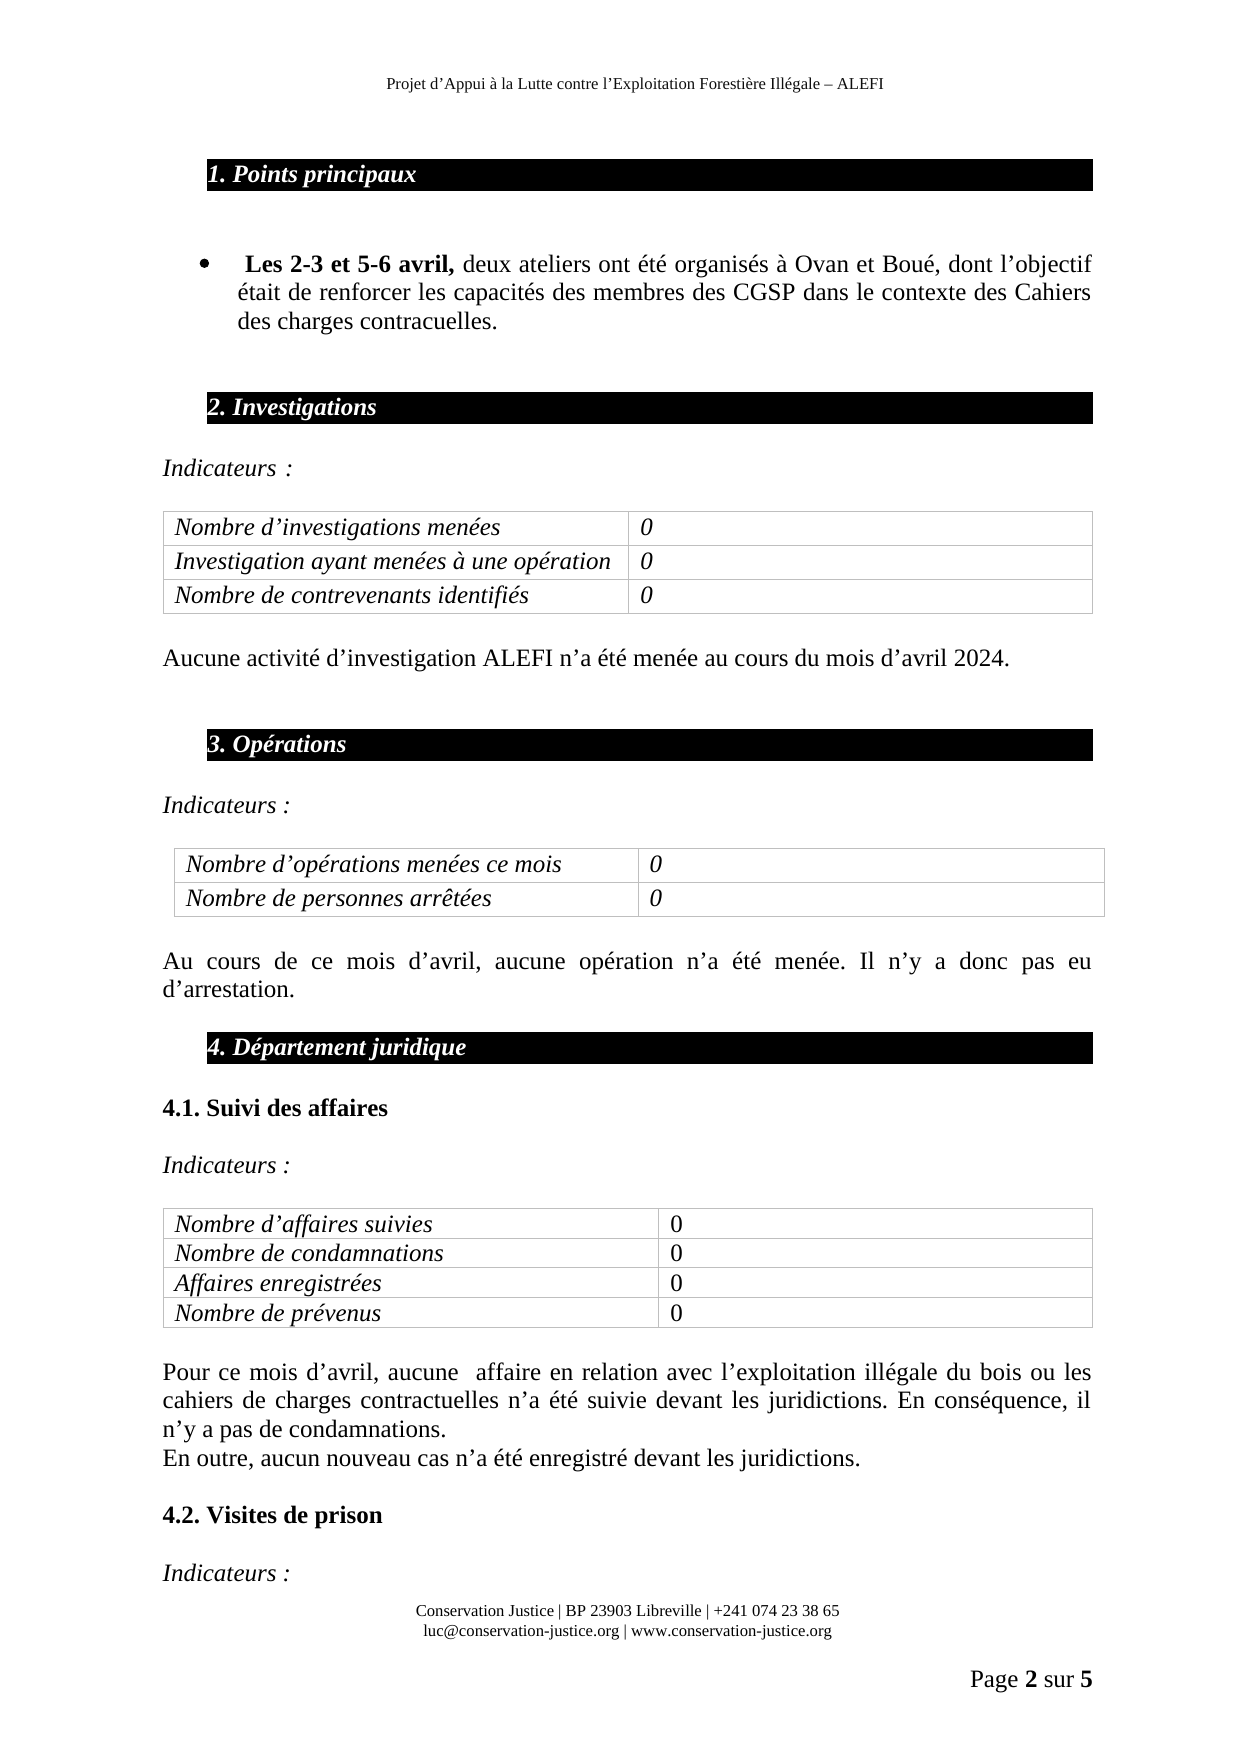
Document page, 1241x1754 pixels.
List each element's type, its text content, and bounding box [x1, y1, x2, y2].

table_cell 0 [629, 546, 1092, 579]
text Aucune activité d’investigation ALEFI n’a été menée au cours du mois d’avril 2024. [162, 643, 1093, 672]
text Indicateurs : [162, 1558, 1093, 1587]
table_header Nombre d’investigations menées [164, 512, 628, 545]
table_header Nombre d’opérations menées ce mois [175, 849, 638, 882]
table_cell 0 [659, 1239, 1092, 1267]
text Indicateurs : [162, 790, 1093, 819]
text 4.1. Suivi des affaires [162, 1093, 1093, 1121]
table_cell Nombre de prévenus [164, 1298, 658, 1327]
table_header 0 [629, 512, 1092, 545]
table_cell 0 [659, 1268, 1092, 1297]
subtitle 2. Investigations [207, 392, 1093, 424]
table_cell Nombre de condamnations [164, 1239, 658, 1267]
table_header Nombre d’affaires suivies [164, 1209, 658, 1237]
table_cell Investigation ayant menées à une opération [164, 546, 628, 579]
table_cell 0 [639, 883, 1104, 916]
text Indicateurs : [162, 1150, 1093, 1179]
subtitle 3. Opérations [207, 729, 1093, 761]
subtitle 1. Points principaux [207, 159, 1093, 191]
table_header 0 [639, 849, 1104, 882]
text Indicateurs : [162, 453, 1093, 482]
text En outre, aucun nouveau cas n’a été enregistré devant les juridictions. [162, 1443, 1093, 1472]
text Au cours de ce mois d’avril, aucune opération n’a été menée. Il n’y a donc pas eu d’arrestation. [162, 946, 1093, 1003]
table_cell Nombre de contrevenants identifiés [164, 580, 628, 613]
table_cell 0 [659, 1298, 1092, 1327]
table_cell Affaires enregistrées [164, 1268, 658, 1297]
table_header 0 [659, 1209, 1092, 1237]
subtitle 4. Département juridique [207, 1032, 1093, 1064]
table_cell 0 [629, 580, 1092, 613]
table_cell Nombre de personnes arrêtées [175, 883, 638, 916]
text Pour ce mois d’avril, aucune affaire en relation avec l’exploitation illégale du bois ou les cahiers de charges contractuelles n’a été suivie devant les juridictions. En conséquence, il n’y a pas de condamnations. [162, 1357, 1093, 1443]
text 4.2. Visites de prison [162, 1500, 1093, 1529]
list Les 2-3 et 5-6 avril, deux ateliers ont été organisés à Ovan et Boué, dont l’objectif était de renforcer les capacités des membres des CGSP dans le contexte des Cahiers des charges contracuelles. [200, 249, 1093, 335]
